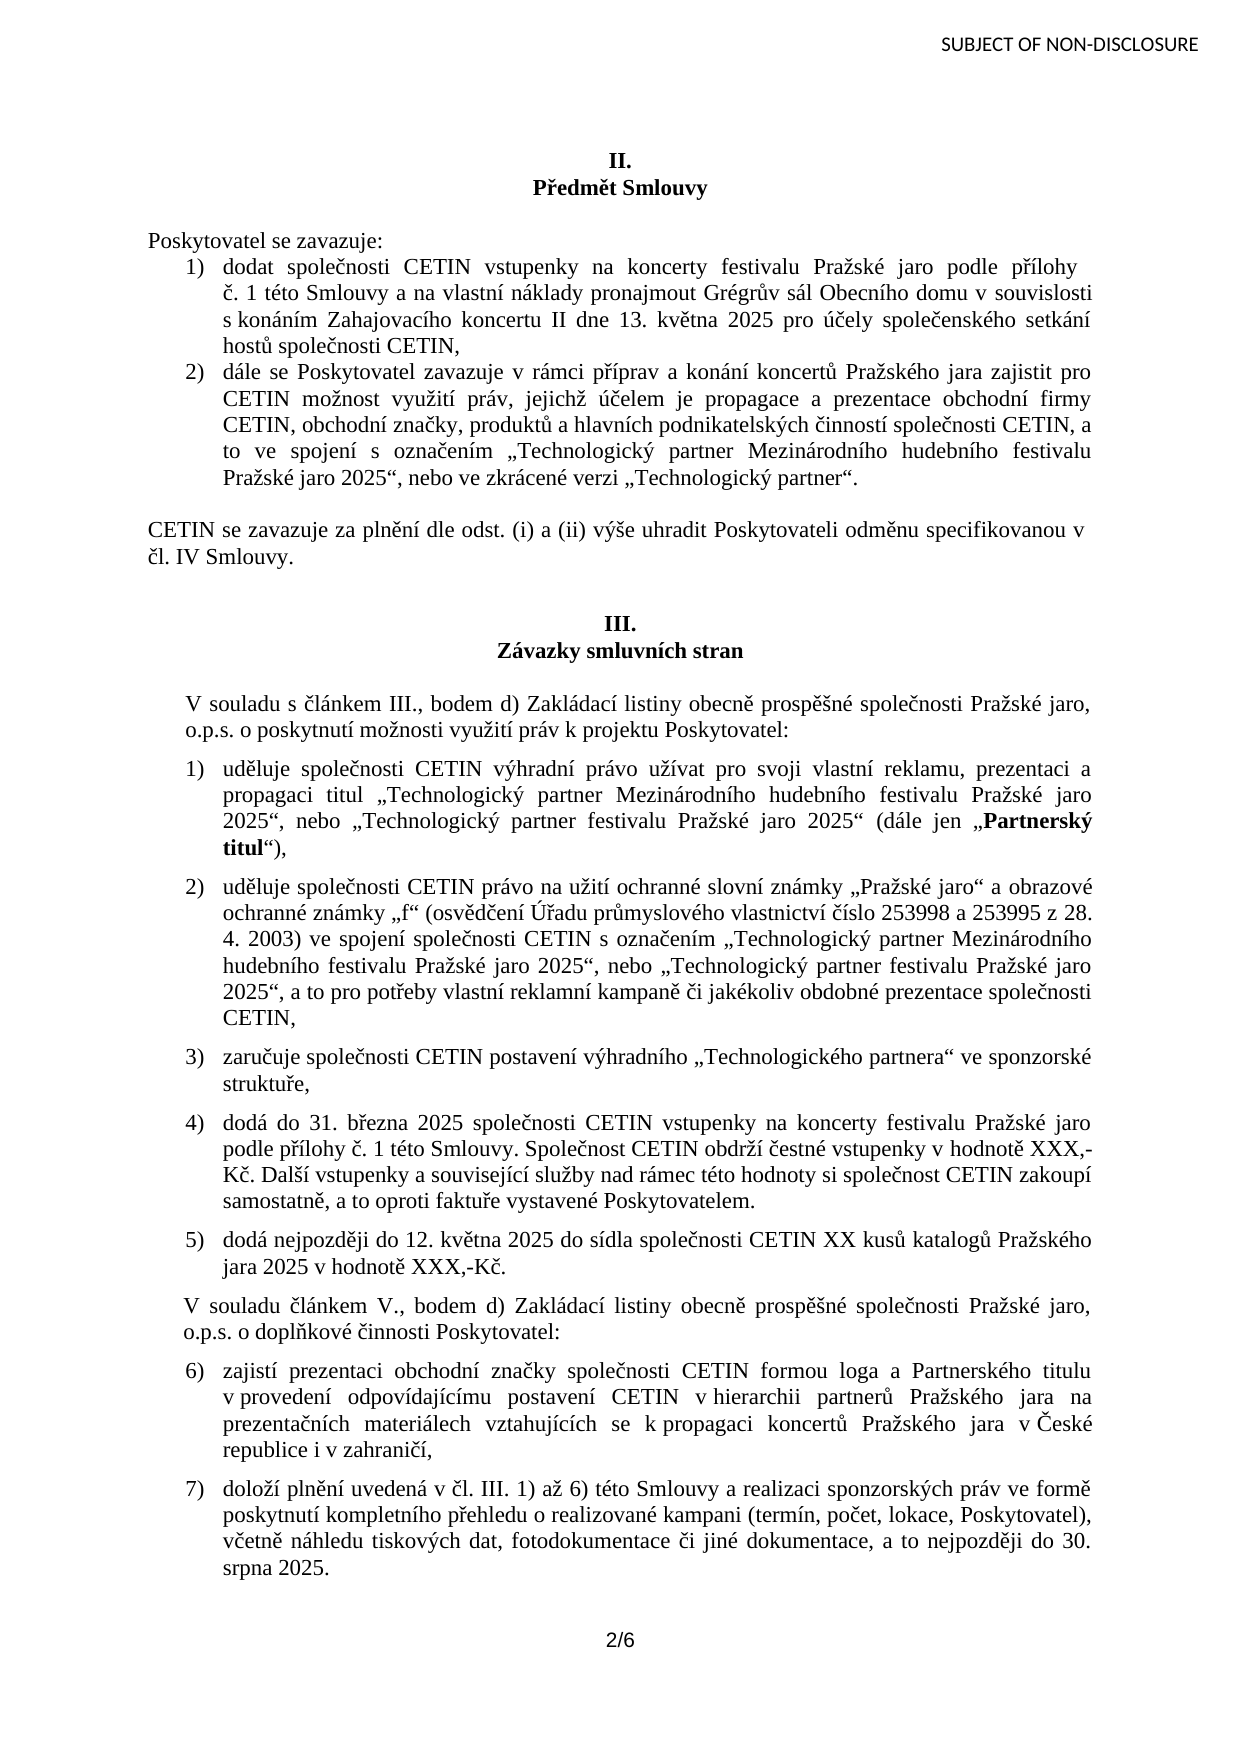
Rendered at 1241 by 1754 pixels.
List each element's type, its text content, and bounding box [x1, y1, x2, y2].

list dodá nejpozději do 12. května 2025 do sídla společnosti CETIN XX kusů katalogů Pražského jara 2025 v hodnotě XXX,-Kč. [185, 1226, 1093, 1279]
list dodat společnosti CETIN vstupenky na koncerty festivalu Pražské jaro podle přílohy č. 1 této Smlouvy a na vlastní náklady pronajmout Grégrův sál Obecního domu v souvislosti s konáním Zahajovacího koncertu II dne 13. května 2025 pro účely společenského setkání hostů společnosti CETIN, [185, 253, 1093, 358]
list zajistí prezentaci obchodní značky společnosti CETIN formou loga a Partnerského titulu v provedení odpovídajícímu postavení CETIN v hierarchii partnerů Pražského jara na prezentačních materiálech vztahujících se k propagaci koncertů Pražského jara v České republice i v zahraničí, [185, 1357, 1093, 1462]
subtitle Předmět Smlouvy [148, 174, 1093, 200]
text CETIN se zavazuje za plnění dle odst. (i) a (ii) výše uhradit Poskytovateli odměnu specifikovanou v čl. IV Smlouvy. [148, 517, 1093, 569]
text V souladu článkem V., bodem d) Zakládací listiny obecně prospěšné společnosti Pražské jaro, o.p.s. o doplňkové činnosti Poskytovatel: [183, 1292, 1093, 1344]
list dále se Poskytovatel zavazuje v rámci příprav a konání koncertů Pražského jara zajistit pro CETIN možnost využití práv, jejichž účelem je propagace a prezentace obchodní firmy CETIN, obchodní značky, produktů a hlavních podnikatelských činností společnosti CETIN, a to ve spojení s označením „Technologický partner Mezinárodního hudebního festivalu Pražské jaro 2025“, nebo ve zkrácené verzi „Technologický partner“. [185, 358, 1093, 490]
text III. [148, 611, 1093, 637]
text V souladu s článkem III., bodem d) Zakládací listiny obecně prospěšné společnosti Pražské jaro, o.p.s. o poskytnutí možnosti využití práv k projektu Poskytovatel: [185, 689, 1093, 742]
list doloží plnění uvedená v čl. III. 1) až 6) této Smlouvy a realizaci sponzorských práv ve formě poskytnutí kompletního přehledu o realizované kampani (termín, počet, lokace, Poskytovatel), včetně náhledu tiskových dat, fotodokumentace či jiné dokumentace, a to nejpozději do 30. srpna 2025. [185, 1475, 1093, 1580]
text Poskytovatel se zavazuje: [148, 227, 1093, 253]
list zaručuje společnosti CETIN postavení výhradního „Technologického partnera“ ve sponzorské struktuře, [185, 1043, 1093, 1096]
text Závazky smluvních stran [148, 637, 1093, 663]
text II. [148, 148, 1093, 174]
list dodá do 31. března 2025 společnosti CETIN vstupenky na koncerty festivalu Pražské jaro podle přílohy č. 1 této Smlouvy. Společnost CETIN obdrží čestné vstupenky v hodnotě XXX,- Kč. Další vstupenky a související služby nad rámec této hodnoty si společnost CETIN zakoupí samostatně, a to oproti faktuře vystavené Poskytovatelem. [185, 1108, 1093, 1214]
list uděluje společnosti CETIN výhradní právo užívat pro svoji vlastní reklamu, prezentaci a propagaci titul „Technologický partner Mezinárodního hudebního festivalu Pražské jaro 2025“, nebo „Technologický partner festivalu Pražské jaro 2025“ (dále jen „Partnerský titul“), [185, 755, 1093, 860]
list uděluje společnosti CETIN právo na užití ochranné slovní známky „Pražské jaro“ a obrazové ochranné známky „f“ (osvědčení Úřadu průmyslového vlastnictví číslo 253998 a 253995 z 28. 4. 2003) ve spojení společnosti CETIN s označením „Technologický partner Mezinárodního hudebního festivalu Pražské jaro 2025“, nebo „Technologický partner festivalu Pražské jaro 2025“, a to pro potřeby vlastní reklamní kampaně či jakékoliv obdobné prezentace společnosti CETIN, [185, 873, 1093, 1031]
